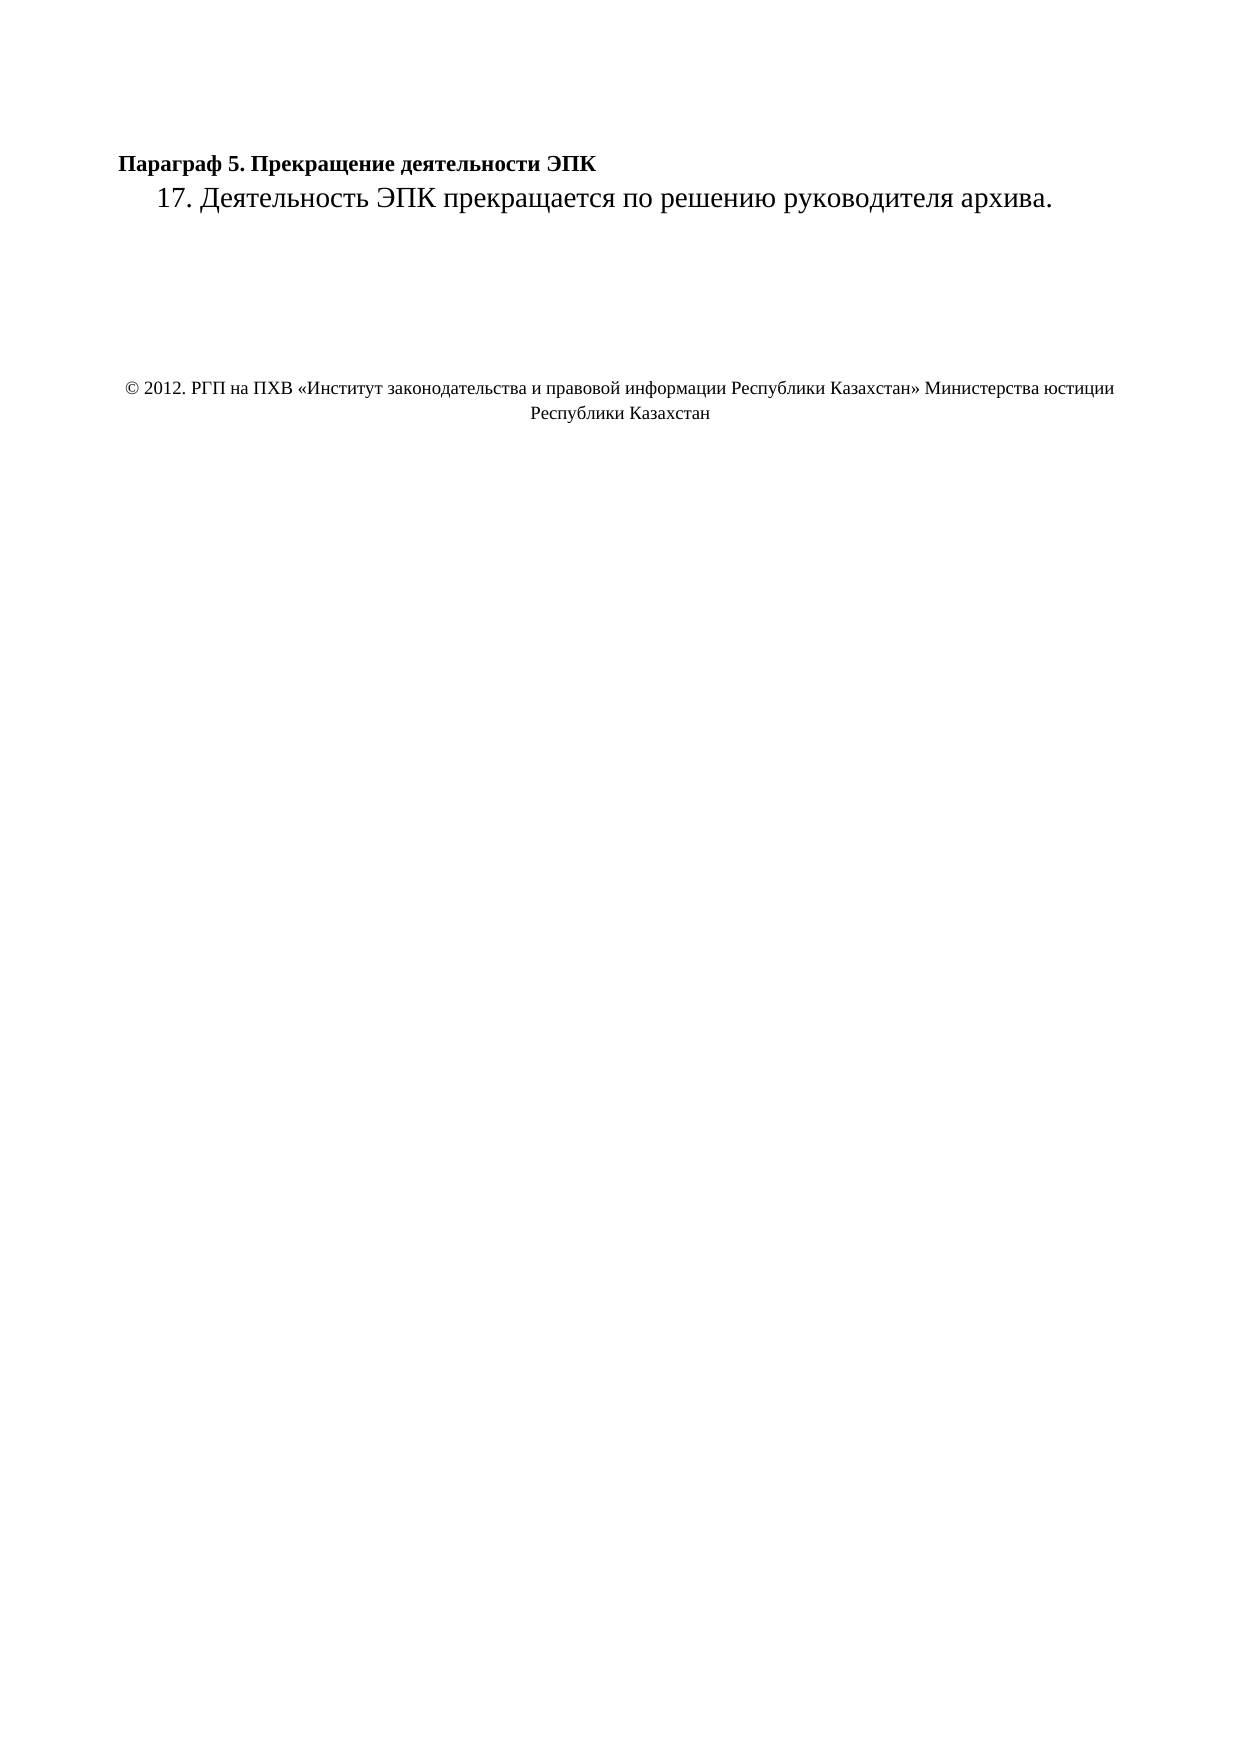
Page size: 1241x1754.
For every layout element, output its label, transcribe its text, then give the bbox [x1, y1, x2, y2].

text 17. Деятельность ЭПК прекращается по решению руководителя архива. [112, 180, 1128, 214]
text Параграф 5. Прекращение деятельности ЭПК [112, 150, 1128, 176]
text © 2012. РГП на ПХВ «Институт законодательства и правовой информации Республики Казахстан» Министерства юстиции Республики Казахстан [112, 377, 1128, 423]
